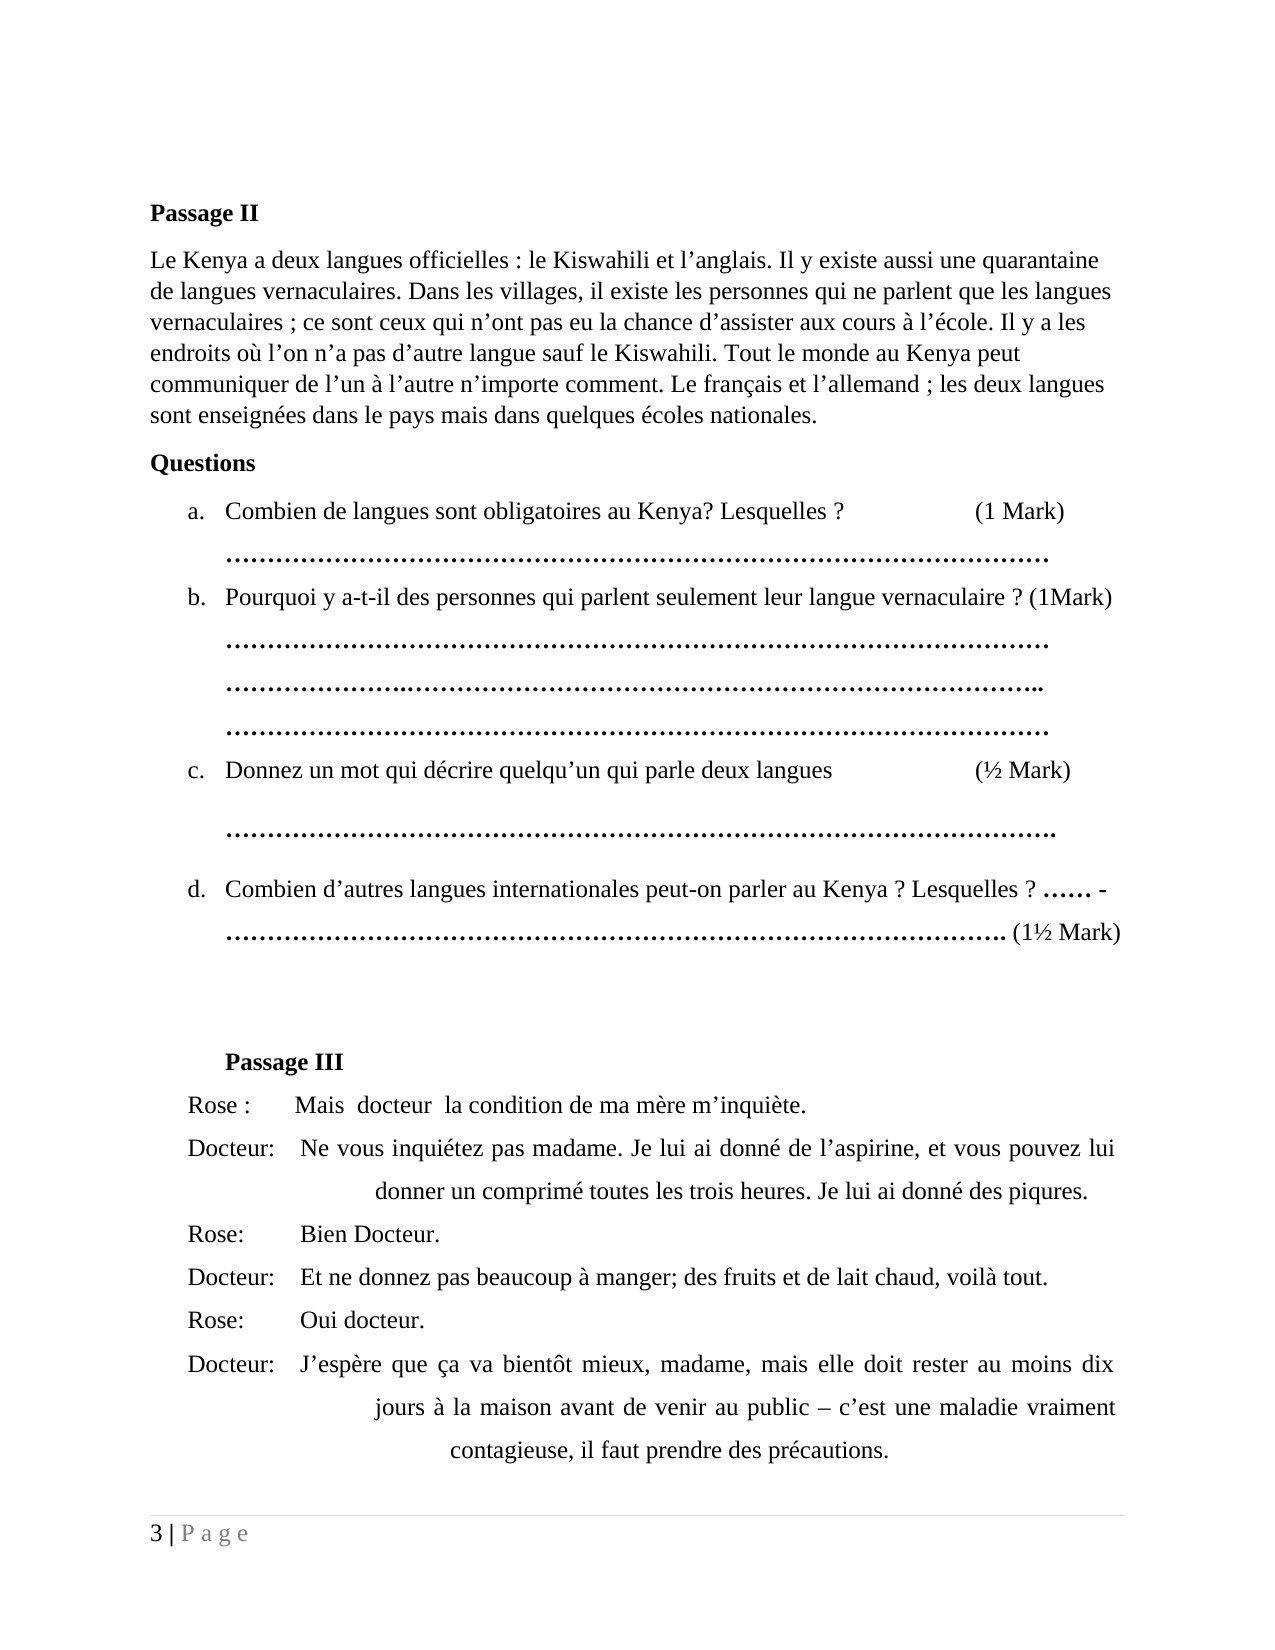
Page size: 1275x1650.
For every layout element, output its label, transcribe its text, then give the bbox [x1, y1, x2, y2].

text Questions [150, 448, 1125, 477]
list Pourquoi y a-t-il des personnes qui parlent seulement leur langue vernaculaire ? (1Mark) [187, 582, 1125, 611]
text Rose : Mais docteur la condition de ma mère m’inquiète. [187, 1090, 1125, 1119]
text Le Kenya a deux langues officielles : le Kiswahili et l’anglais. Il y existe aussi une quarantaine de langues vernaculaires. Dans les villages, il existe les personnes qui ne parlent que les langues vernaculaires ; ce sont ceux qui n’ont pas eu la chance d’assister aux cours à l’école. Il y a les endroits où l’on n’a pas d’autre langue sauf le Kiswahili. Tout le monde au Kenya peut communiquer de l’un à l’autre n’importe comment. Le français et l’allemand ; les deux langues sont enseignées dans le pays mais dans quelques écoles nationales. [150, 245, 1125, 429]
text Rose: Oui docteur. [187, 1306, 1125, 1334]
text Docteur: Et ne donnez pas beaucoup à manger; des fruits et de lait chaud, voilà tout. [187, 1262, 1125, 1291]
list ……………………………………………………………………………………… [225, 712, 1125, 740]
list ………………….………………………………………………………………….. [225, 668, 1125, 697]
text Docteur: J’espère que ça va bientôt mieux, madame, mais elle doit rester au moins dix jours à la maison avant de venir au public – c’est une maladie vraiment contagieuse, il faut prendre des précautions. [187, 1349, 1125, 1464]
text ………………………………………………………………………………………. [150, 814, 1125, 843]
list Passage III [225, 1047, 1125, 1076]
list Combien de langues sont obligatoires au Kenya? Lesquelles ? (1 Mark) [187, 496, 1125, 525]
text Passage II [150, 198, 1125, 226]
list Donnez un mot qui décrire quelqu’un qui parle deux langues (½ Mark) [187, 755, 1125, 783]
text Rose: Bien Docteur. [187, 1219, 1125, 1248]
list Combien d’autres langues internationales peut-on parler au Kenya ? Lesquelles ? …… - …………………………………………………………………………………. (1½ Mark) [187, 874, 1125, 946]
text Docteur: Ne vous inquiétez pas madame. Je lui ai donné de l’aspirine, et vous pouvez lui donner un comprimé toutes les trois heures. Je lui ai donné des piqures. [187, 1133, 1125, 1205]
list ……………………………………………………………………………………… [225, 625, 1125, 654]
list ……………………………………………………………………………………… [225, 539, 1125, 568]
